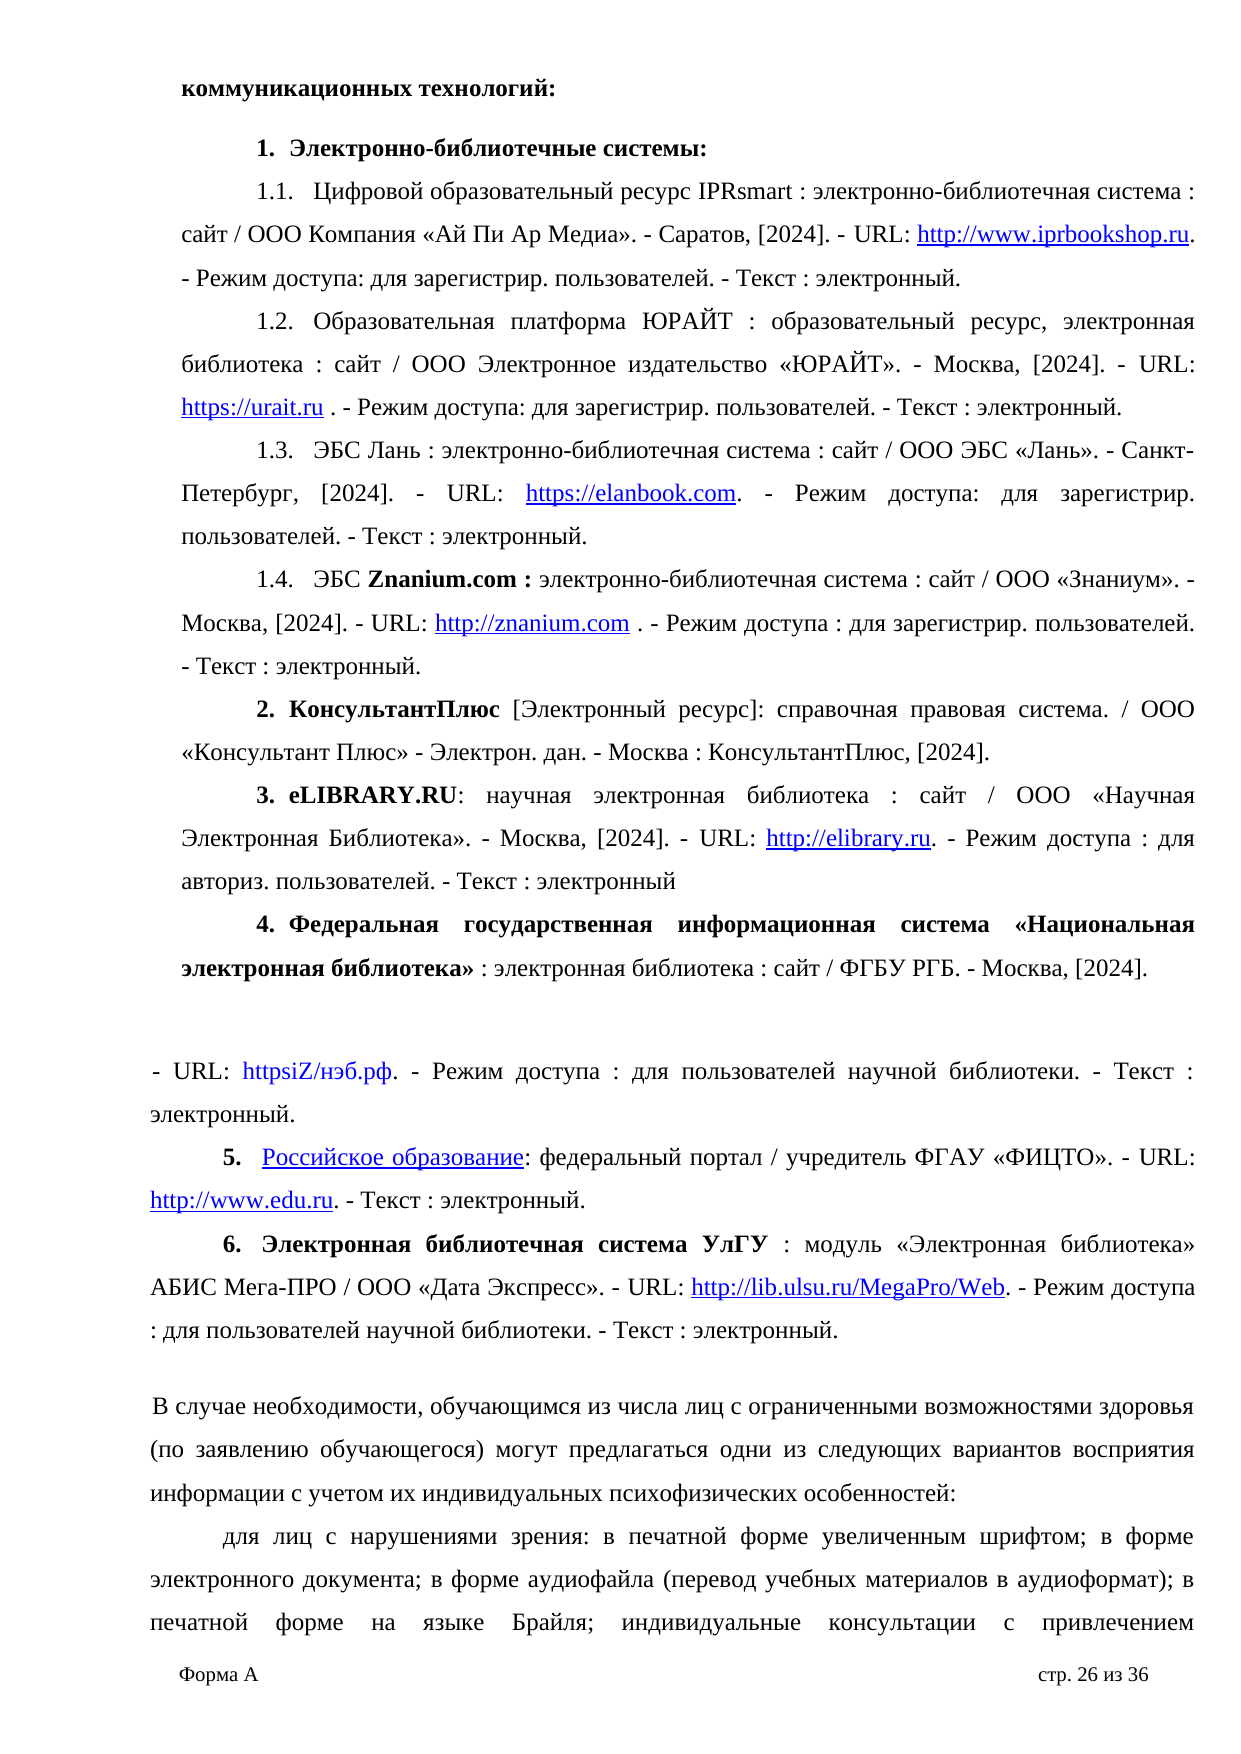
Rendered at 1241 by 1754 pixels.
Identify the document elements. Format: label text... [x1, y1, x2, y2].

list Цифровой образовательный ресурс IPRsmart : электронно-библиотечная система : сайт / ООО Компания «Ай Пи Ар Медиа». - Саратов, [2024]. - URL: http://www.iprbookshop.ru. - Режим доступа: для зарегистрир. пользователей. - Текст : электронный. [181, 176, 1195, 291]
list eLIBRARY.RU: научная электронная библиотека : сайт / ООО «Научная Электронная Библиотека». - Москва, [2024]. - URL: http://elibrary.ru. - Режим доступа : для авториз. пользователей. - Текст : электронный [181, 780, 1195, 895]
list КонсультантПлюс [Электронный ресурс]: справочная правовая система. / ООО «Консультант Плюс» - Электрон. дан. - Москва : КонсультантПлюс, [2024]. [181, 694, 1195, 766]
list Электронная библиотечная система УлГУ : модуль «Электронная библиотека» АБИС Мега-ПРО / ООО «Дата Экспресс». - URL: http://lib.ulsu.ru/MegaPro/Web. - Режим доступа : для пользователей научной библиотеки. - Текст : электронный. [150, 1229, 1195, 1344]
text - URL: httpsiZ/нэб.рф. - Режим доступа : для пользователей научной библиотеки. - Текст : электронный. [150, 1056, 1195, 1128]
list Федеральная государственная информационная система «Национальная электронная библиотека» : электронная библиотека : сайт / ФГБУ РГБ. - Москва, [2024]. [181, 909, 1195, 981]
list ЭБС Лань : электронно-библиотечная система : сайт / ООО ЭБС «Лань». - Санкт-Петербург, [2024]. - URL: https://elanbook.com. - Режим доступа: для зарегистрир. пользователей. - Текст : электронный. [181, 435, 1195, 550]
list Образовательная платформа ЮРАЙТ : образовательный ресурс, электронная библиотека : сайт / ООО Электронное издательство «ЮРАЙТ». - Москва, [2024]. - URL: https://urait.ru . - Режим доступа: для зарегистрир. пользователей. - Текст : электронный. [181, 306, 1195, 421]
list ЭБС Znanium.com : электронно-библиотечная система : сайт / ООО «Знаниум». - Москва, [2024]. - URL: http://znanium.com . - Режим доступа : для зарегистрир. пользователей. - Текст : электронный. [181, 564, 1195, 679]
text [150, 1521, 1195, 1636]
text В случае необходимости, обучающимся из числа лиц с ограниченными возможностями здоровья (по заявлению обучающегося) могут предлагаться одни из следующих вариантов восприятия информации с учетом их индивидуальных психофизических особенностей: [150, 1391, 1195, 1506]
list Российское образование: федеральный портал / учредитель ФГАУ «ФИЦТО». - URL: http://www.edu.ru. - Текст : электронный. [150, 1142, 1195, 1214]
list Электронно-библиотечные системы: [256, 133, 1195, 162]
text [181, 73, 1195, 102]
